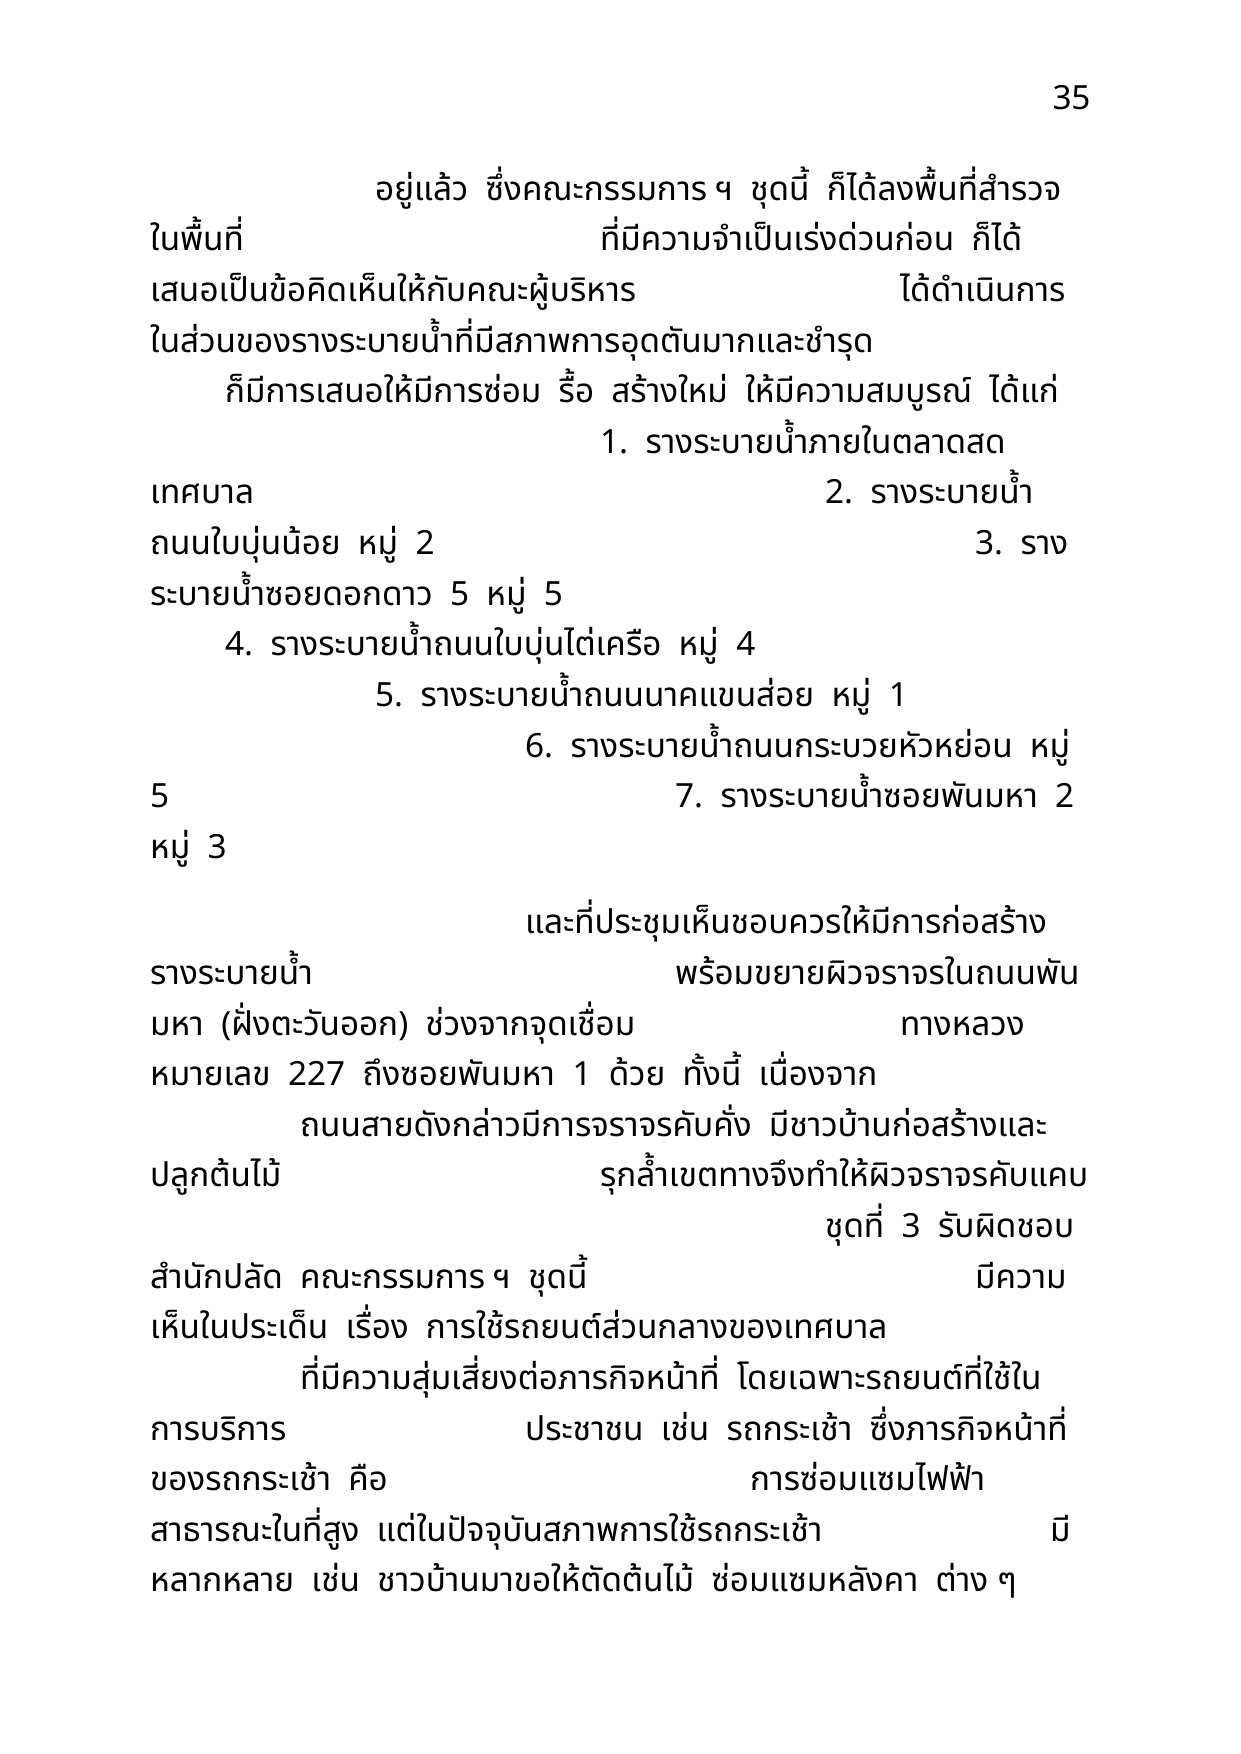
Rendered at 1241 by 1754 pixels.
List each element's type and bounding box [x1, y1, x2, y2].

text [150, 164, 1090, 873]
text [150, 898, 1090, 1607]
